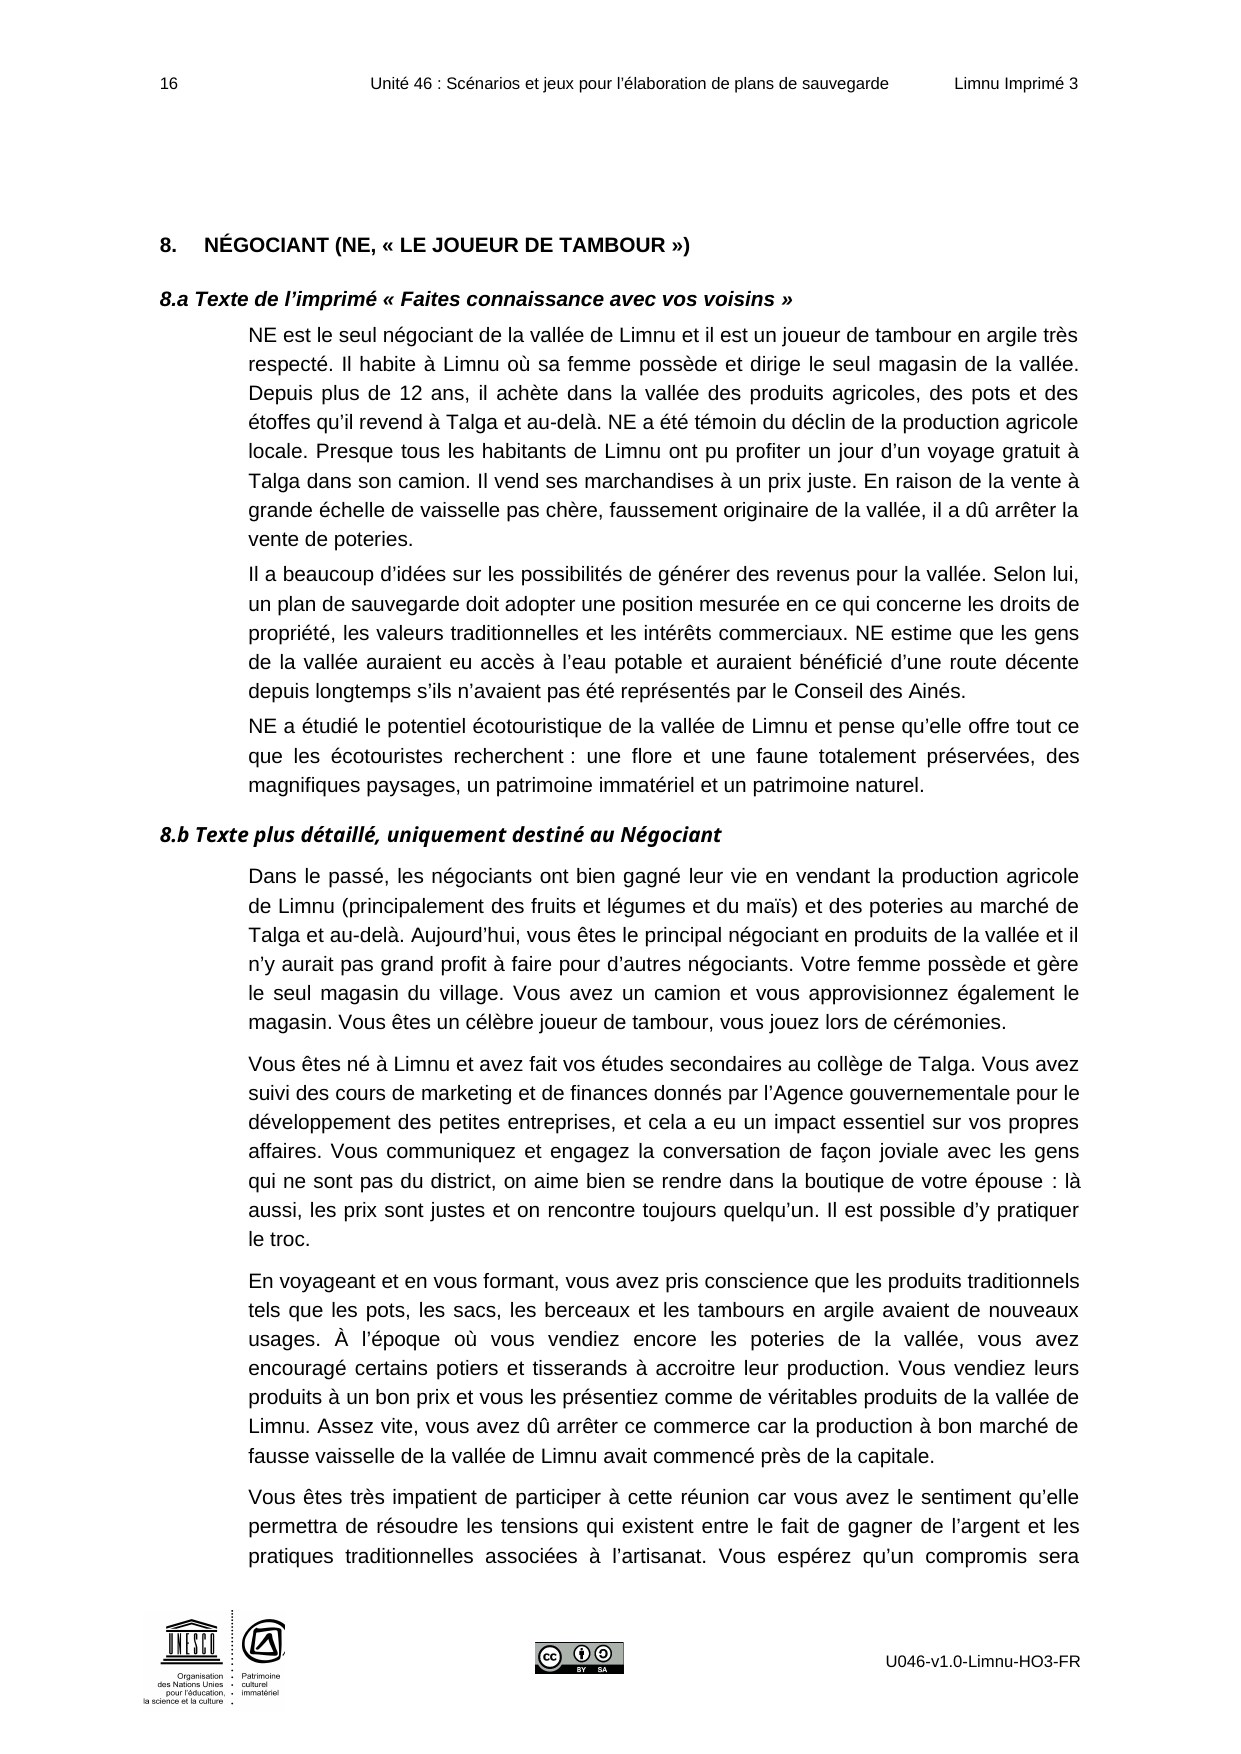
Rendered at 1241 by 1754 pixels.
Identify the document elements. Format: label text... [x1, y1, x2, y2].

subtitle 8. négociant (NE, « le joueur de tambour ») [159, 227, 1081, 258]
text NE a étudié le potentiel écotouristique de la vallée de Limnu et pense qu’elle offre tout ce que les écotouristes recherchent : une flore et une faune totalement préservées, des magnifiques paysages, un patrimoine immatériel et un patrimoine naturel. [248, 711, 1081, 798]
text Vous êtes né à Limnu et avez fait vos études secondaires au collège de Talga. Vous avez suivi des cours de marketing et de finances donnés par l’Agence gouvernementale pour le développement des petites entreprises, et cela a eu un impact essentiel sur vos propres affaires. Vous communiquez et engagez la conversation de façon joviale avec les gens qui ne sont pas du district, on aime bien se rendre dans la boutique de votre épouse : là aussi, les prix sont justes et on rencontre toujours quelqu’un. Il est possible d’y pratiquer le troc. [248, 1048, 1081, 1252]
text NE est le seul négociant de la vallée de Limnu et il est un joueur de tambour en argile très respecté. Il habite à Limnu où sa femme possède et dirige le seul magasin de la vallée. Depuis plus de 12 ans, il achète dans la vallée des produits agricoles, des pots et des étoffes qu’il revend à Talga et au-delà. NE a été témoin du déclin de la production agricole locale. Presque tous les habitants de Limnu ont pu profiter un jour d’un voyage gratuit à Talga dans son camion. Il vend ses marchandises à un prix juste. En raison de la vente à grande échelle de vaisselle pas chère, faussement originaire de la vallée, il a dû arrêter la vente de poteries. [248, 319, 1081, 552]
text Il a beaucoup d’idées sur les possibilités de générer des revenus pour la vallée. Selon lui, un plan de sauvegarde doit adopter une position mesurée en ce qui concerne les droits de propriété, les valeurs traditionnelles et les intérêts commerciaux. NE estime que les gens de la vallée auraient eu accès à l’eau potable et auraient bénéficié d’une route décente depuis longtemps s’ils n’avaient pas été représentés par le Conseil des Ainés. [248, 558, 1081, 704]
text Dans le passé, les négociants ont bien gagné leur vie en vendant la production agricole de Limnu (principalement des fruits et légumes et du maïs) et des poteries au marché de Talga et au-delà. Aujourd’hui, vous êtes le principal négociant en produits de la vallée et il n’y aurait pas grand profit à faire pour d’autres négociants. Votre femme possède et gère le seul magasin du village. Vous avez un camion et vous approvisionnez également le magasin. Vous êtes un célèbre joueur de tambour, vous jouez lors de cérémonies. [248, 861, 1081, 1036]
picture [143, 1610, 285, 1711]
text 8.a Texte de l’imprimé « Faites connaissance avec vos voisins » [159, 283, 1081, 313]
text En voyageant et en vous formant, vous avez pris conscience que les produits traditionnels tels que les pots, les sacs, les berceaux et les tambours en argile avaient de nouveaux usages. À l’époque où vous vendiez encore les poteries de la vallée, vous avez encouragé certains potiers et tisserands à accroitre leur production. Vous vendiez leurs produits à un bon prix et vous les présentiez comme de véritables produits de la vallée de Limnu. Assez vite, vous avez dû arrêter ce commerce car la production à bon marché de fausse vaisselle de la vallée de Limnu avait commencé près de la capitale. [248, 1265, 1081, 1469]
picture [535, 1642, 624, 1674]
text 8.b Texte plus détaillé, uniquement destiné au Négociant [159, 819, 1081, 848]
